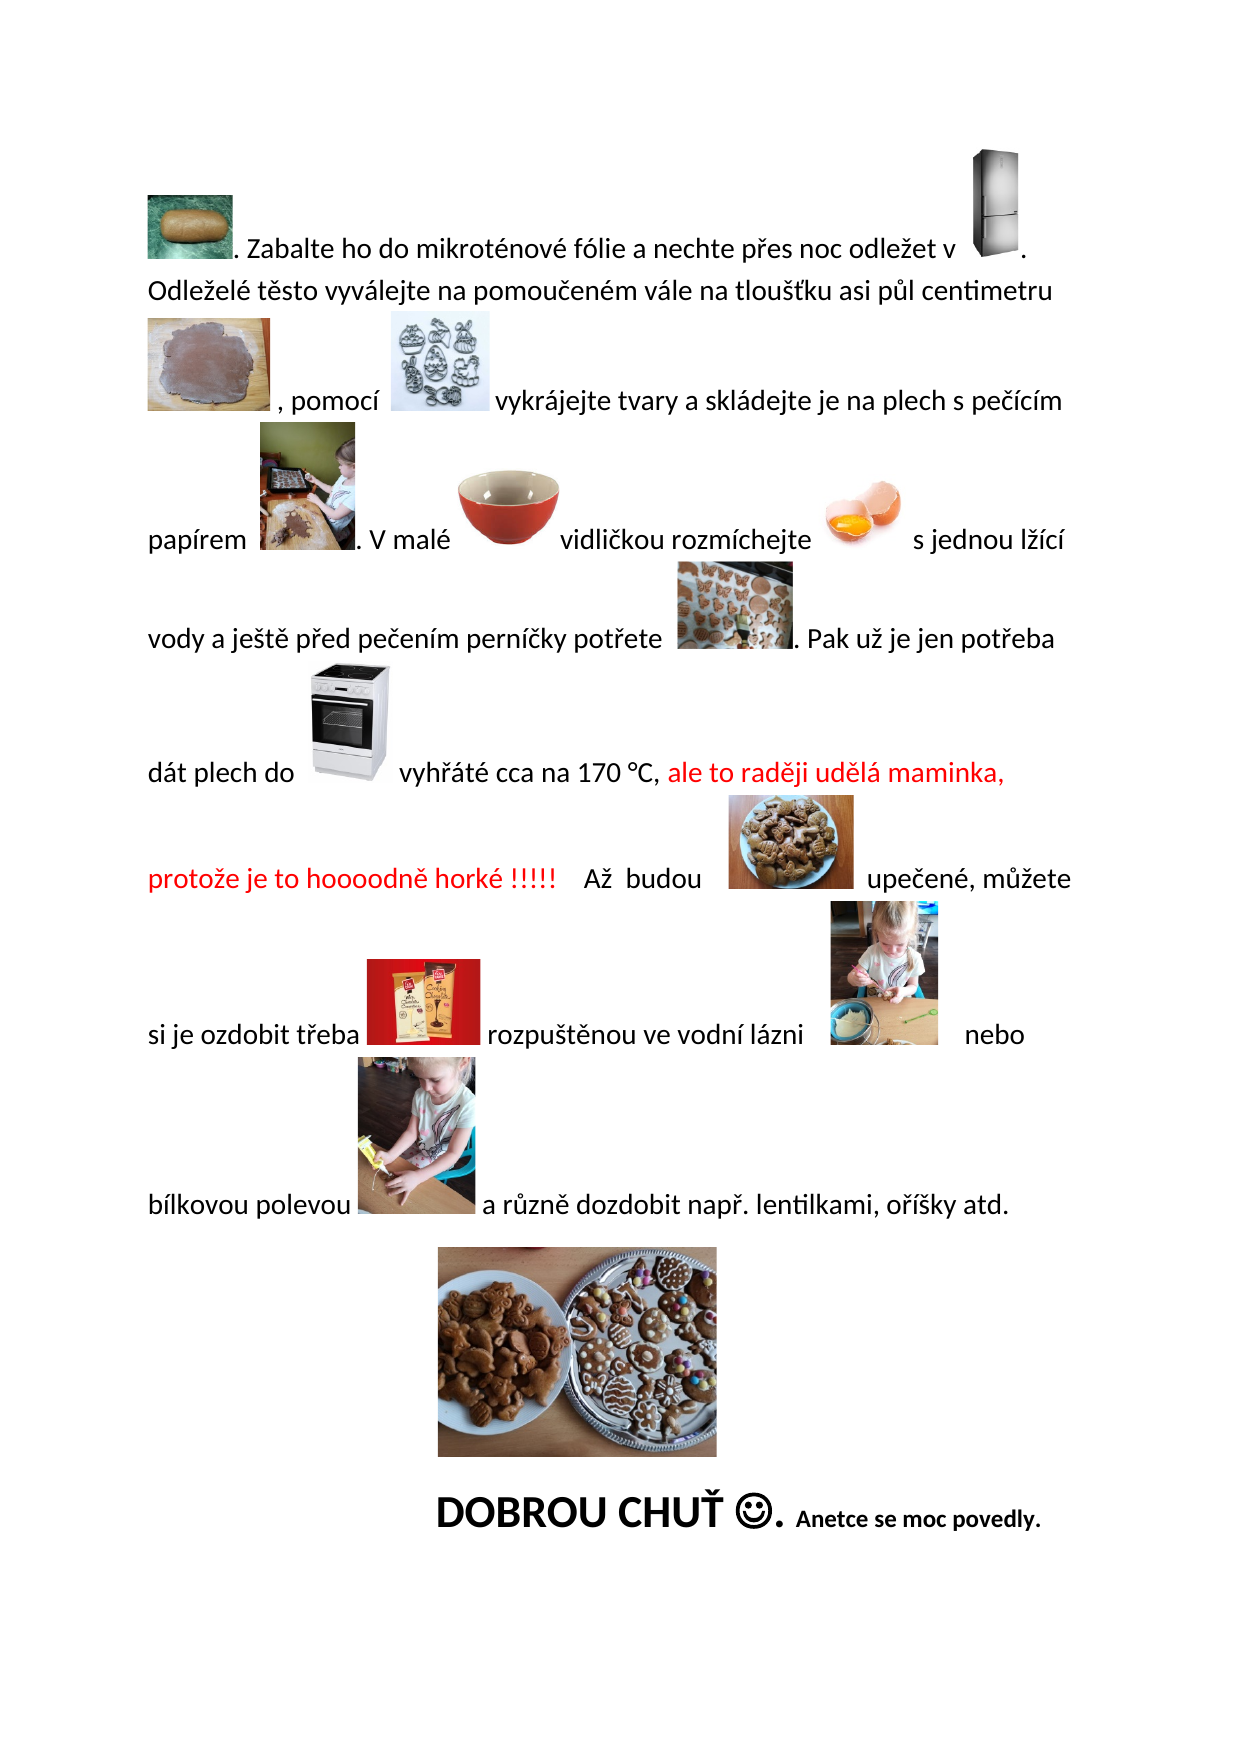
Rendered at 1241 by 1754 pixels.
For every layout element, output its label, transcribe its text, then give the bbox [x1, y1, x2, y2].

picture [357, 1057, 476, 1214]
picture [818, 474, 907, 550]
picture [147, 318, 271, 411]
picture [830, 901, 939, 1045]
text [148, 148, 1093, 1221]
picture [366, 959, 481, 1045]
picture [308, 661, 393, 783]
picture [678, 562, 792, 649]
picture [147, 195, 233, 259]
text DOBROU CHUŤ . Anetce se moc povedly. [148, 1483, 1093, 1539]
picture [970, 147, 1021, 259]
picture [437, 1247, 717, 1457]
picture [728, 795, 854, 889]
picture [457, 464, 560, 550]
picture [260, 422, 356, 550]
picture [390, 311, 490, 411]
